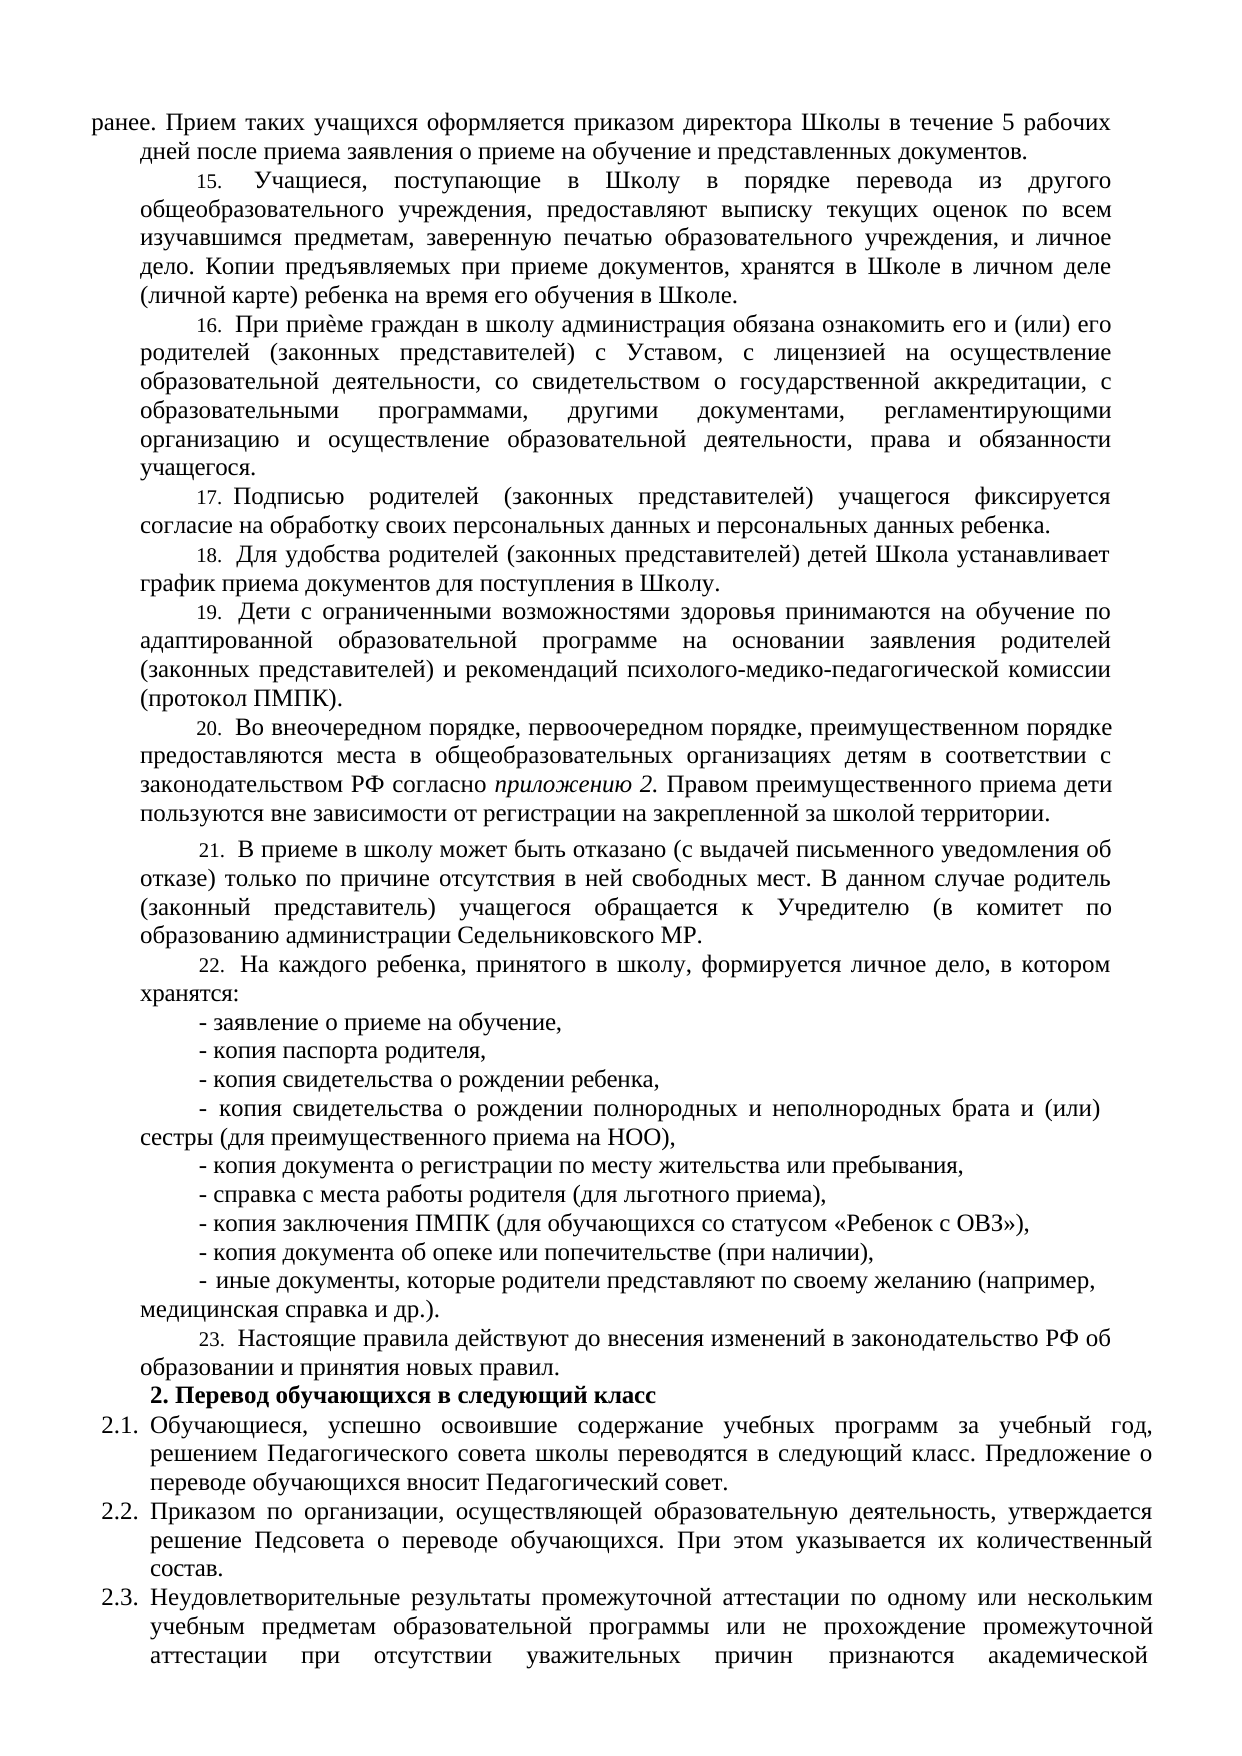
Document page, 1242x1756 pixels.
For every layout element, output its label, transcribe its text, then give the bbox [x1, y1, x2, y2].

list копия документа об опеке или попечительстве (при наличии), [199, 1237, 1212, 1266]
list копия свидетельства о рождении ребенка, [199, 1064, 1212, 1093]
list Неудовлетворительные результаты промежуточной аттестации по одному или нескольким учебным предметам образовательной программы или не прохождение промежуточной аттестации при отсутствии уважительных причин признаются академической [101, 1582, 1154, 1668]
list Для удобства родителей (законных представителей) детей Школа устанавливает график приема документов для поступления в Школу. [140, 539, 1110, 596]
list копия документа о регистрации по месту жительства или пребывания, [199, 1151, 1212, 1179]
list Настоящие правила действуют до внесения изменений в законодательство РФ об образовании и принятия новых правил. [140, 1323, 1113, 1381]
text ранее. Прием таких учащихся оформляется приказом директора Школы в течение 5 рабочих дней после приема заявления о приеме на обучение и представленных документов. [91, 107, 1112, 165]
list На каждого ребенка, принятого в школу, формируется личное дело, в котором хранятся: [140, 949, 1111, 1007]
list копия заключения ПМПК (для обучающихся со статусом «Ребенок с ОВЗ»), [199, 1208, 1212, 1237]
list иные документы, которые родители представляют по своему желанию (например, медицинская справка и др.). [140, 1266, 1111, 1323]
subtitle Перевод обучающихся в следующий класс [150, 1381, 1212, 1410]
list В приеме в школу может быть отказано (с выдачей письменного уведомления об отказе) только по причине отсутствия в ней свободных мест. В данном случае родитель (законный представитель) учащегося обращается к Учредителю (в комитет по образованию администрации Седельниковского МР. [140, 834, 1112, 949]
list Дети с ограниченными возможностями здоровья принимаются на обучение по адаптированной образовательной программе на основании заявления родителей (законных представителей) и рекомендаций психолого-медико-педагогической комиссии (протокол ПМПК). [140, 596, 1112, 711]
list Во внеочередном порядке, первоочередном порядке, преимущественном порядке предоставляются места в общеобразовательных организациях детям в соответствии с законодательством РФ согласно приложению 2. Правом преимущественного приема дети пользуются вне зависимости от регистрации на закрепленной за школой территории. [140, 712, 1112, 827]
list При приѐме граждан в школу администрация обязана ознакомить его и (или) его родителей (законных представителей) с Уставом, с лицензией на осуществление образовательной деятельности, со свидетельством о государственной аккредитации, с образовательными программами, другими документами, регламентирующими организацию и осуществление образовательной деятельности, права и обязанности учащегося. [140, 309, 1112, 481]
list справка с места работы родителя (для льготного приема), [199, 1179, 1212, 1208]
list Приказом по организации, осуществляющей образовательную деятельность, утверждается решение Педсовета о переводе обучающихся. При этом указывается их количественный состав. [101, 1496, 1153, 1582]
list Учащиеся, поступающие в Школу в порядке перевода из другого общеобразовательного учреждения, предоставляют выписку текущих оценок по всем изучавшимся предметам, заверенную печатью образовательного учреждения, и личное дело. Копии предъявляемых при приеме документов, хранятся в Школе в личном деле (личной карте) ребенка на время его обучения в Школе. [140, 165, 1112, 309]
list копия свидетельства о рождении полнородных и неполнородных брата и (или) сестры (для преимущественного приема на НОО), [140, 1093, 1112, 1151]
list копия паспорта родителя, [199, 1036, 1212, 1064]
list Обучающиеся, успешно освоившие содержание учебных программ за учебный год, решением Педагогического совета школы переводятся в следующий класс. Предложение о переводе обучающихся вносит Педагогический совет. [101, 1410, 1154, 1496]
list Подписью родителей (законных представителей) учащегося фиксируется согласие на обработку своих персональных данных и персональных данных ребенка. [140, 481, 1111, 539]
list заявление о приеме на обучение, [199, 1007, 1212, 1036]
